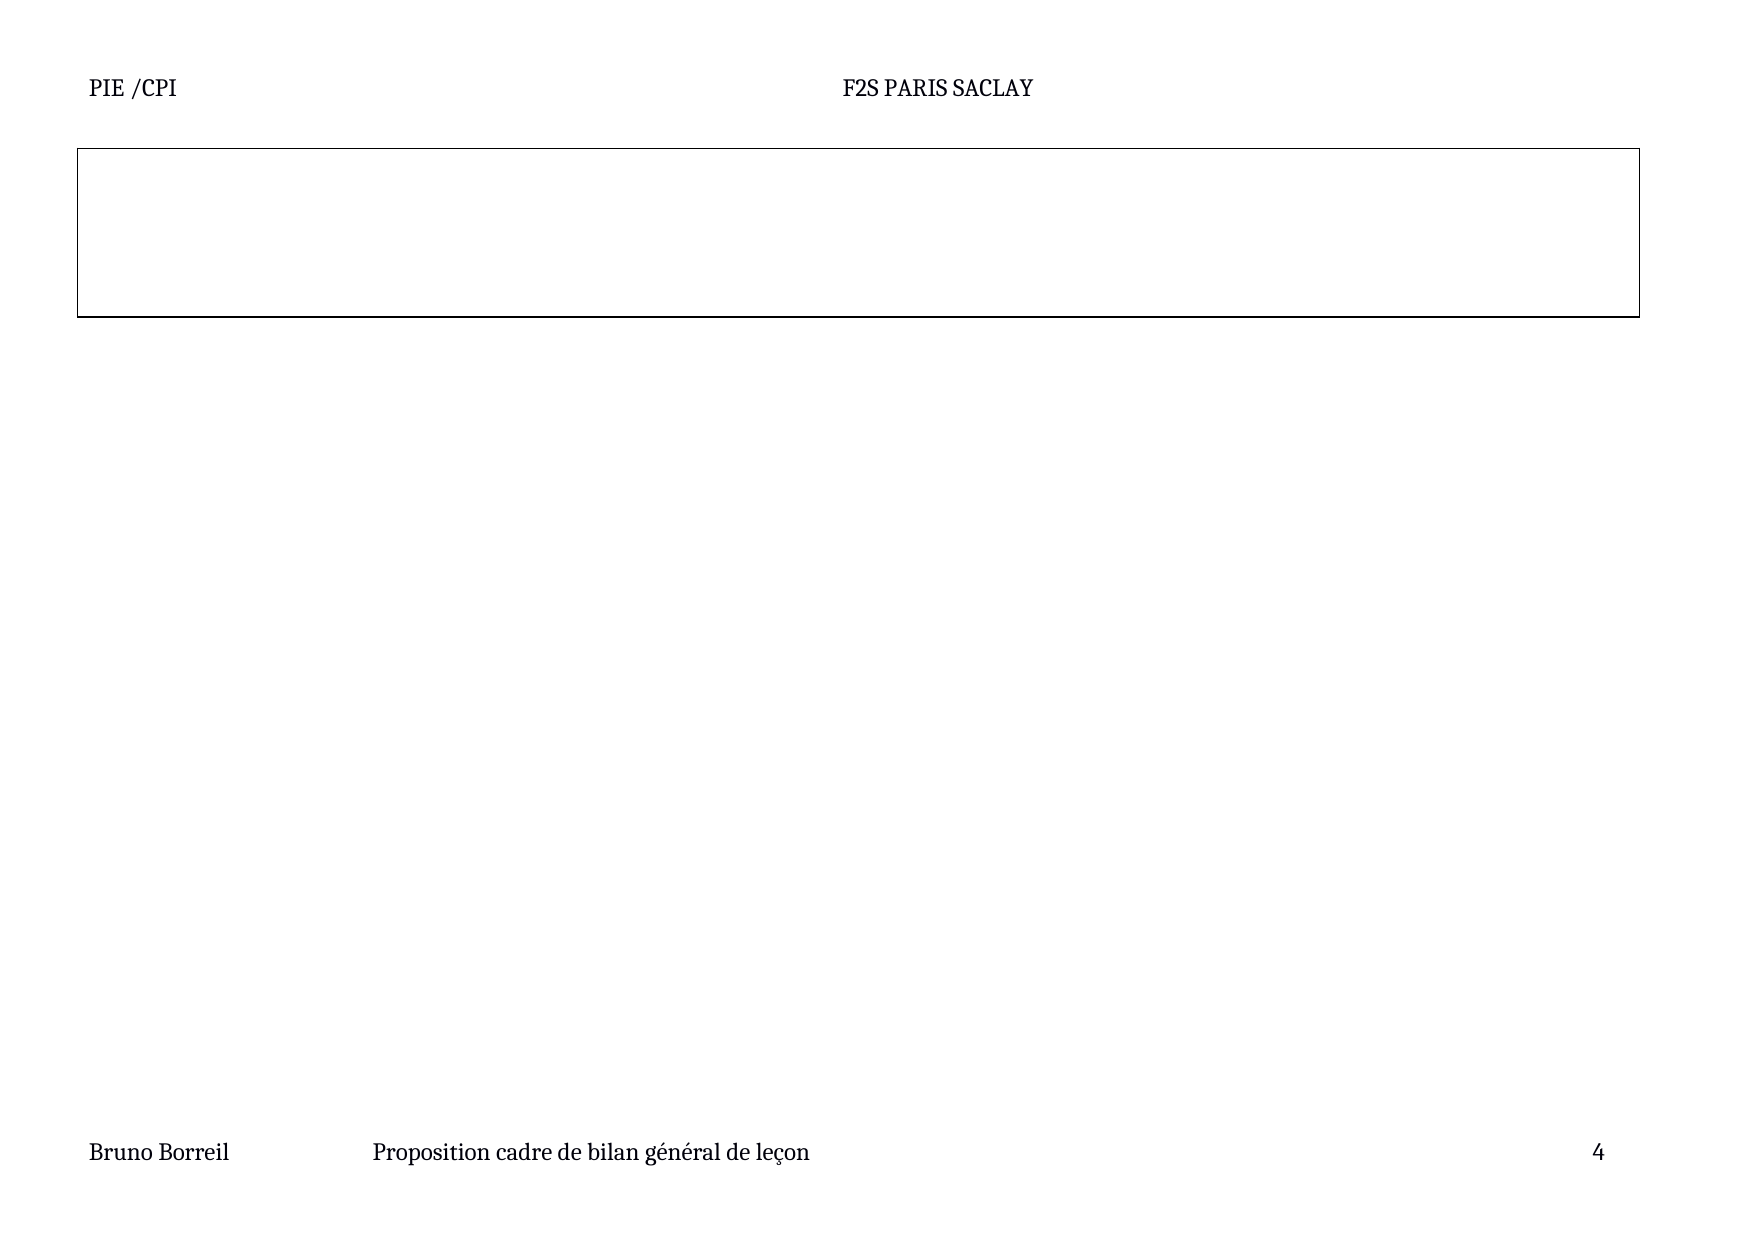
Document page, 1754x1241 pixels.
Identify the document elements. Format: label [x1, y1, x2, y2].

table_header [78, 149, 1639, 316]
